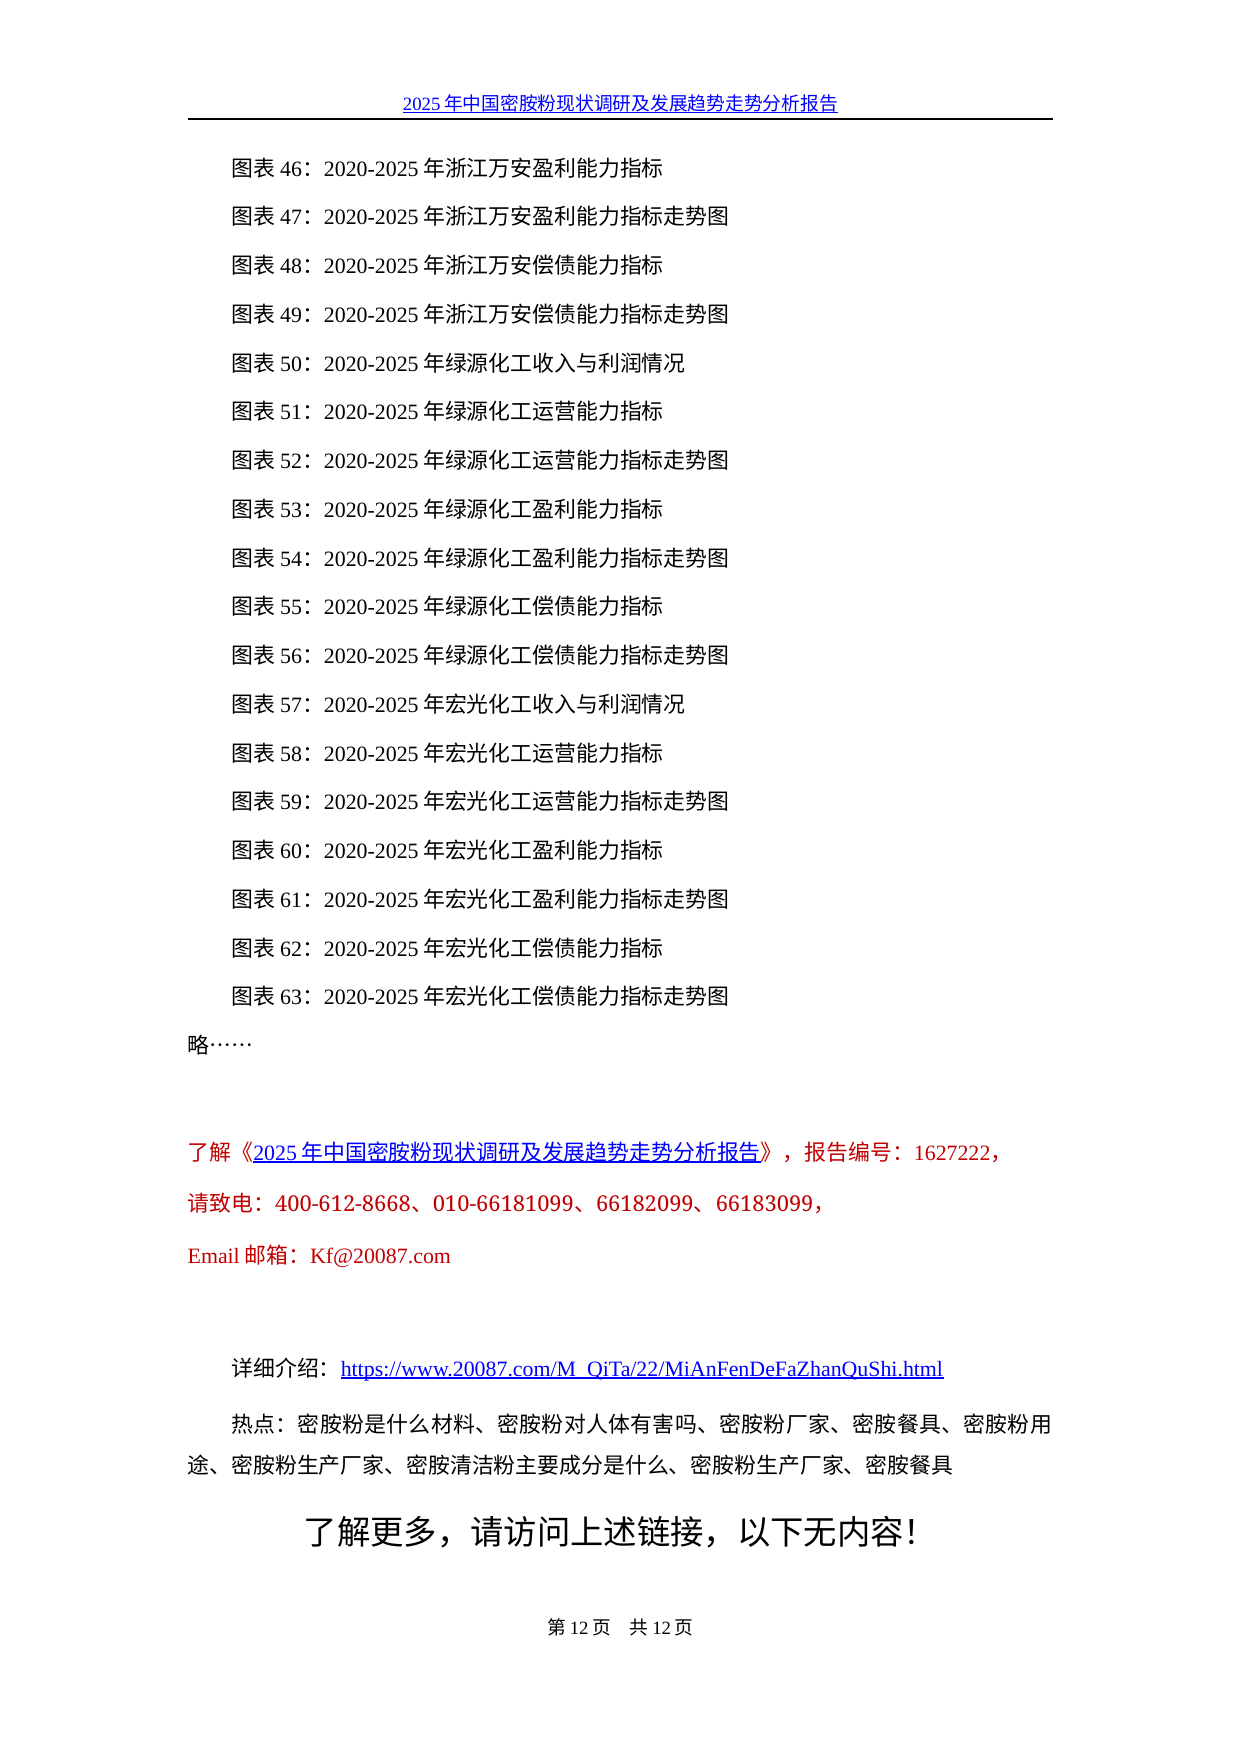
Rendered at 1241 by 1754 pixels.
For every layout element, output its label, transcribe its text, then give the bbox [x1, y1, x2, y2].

text 详细介绍：https://www.20087.com/M_QiTa/22/MiAnFenDeFaZhanQuShi.html [187, 1350, 1053, 1383]
text 热点：密胺粉是什么材料、密胺粉对人体有害吗、密胺粉厂家、密胺餐具、密胺粉用途、密胺粉生产厂家、密胺清洁粉主要成分是什么、密胺粉生产厂家、密胺餐具 [187, 1407, 1053, 1480]
text 请致电：400-612-8668、010-66181099、66182099、66183099， [187, 1186, 1053, 1218]
text Email邮箱：Kf@20087.com [187, 1237, 1053, 1270]
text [187, 150, 1053, 1060]
title 了解更多，请访问上述链接，以下无内容！ [187, 1497, 1053, 1562]
text 了解《2025年中国密胺粉现状调研及发展趋势走势分析报告》，报告编号：1627222， [187, 1134, 1053, 1167]
